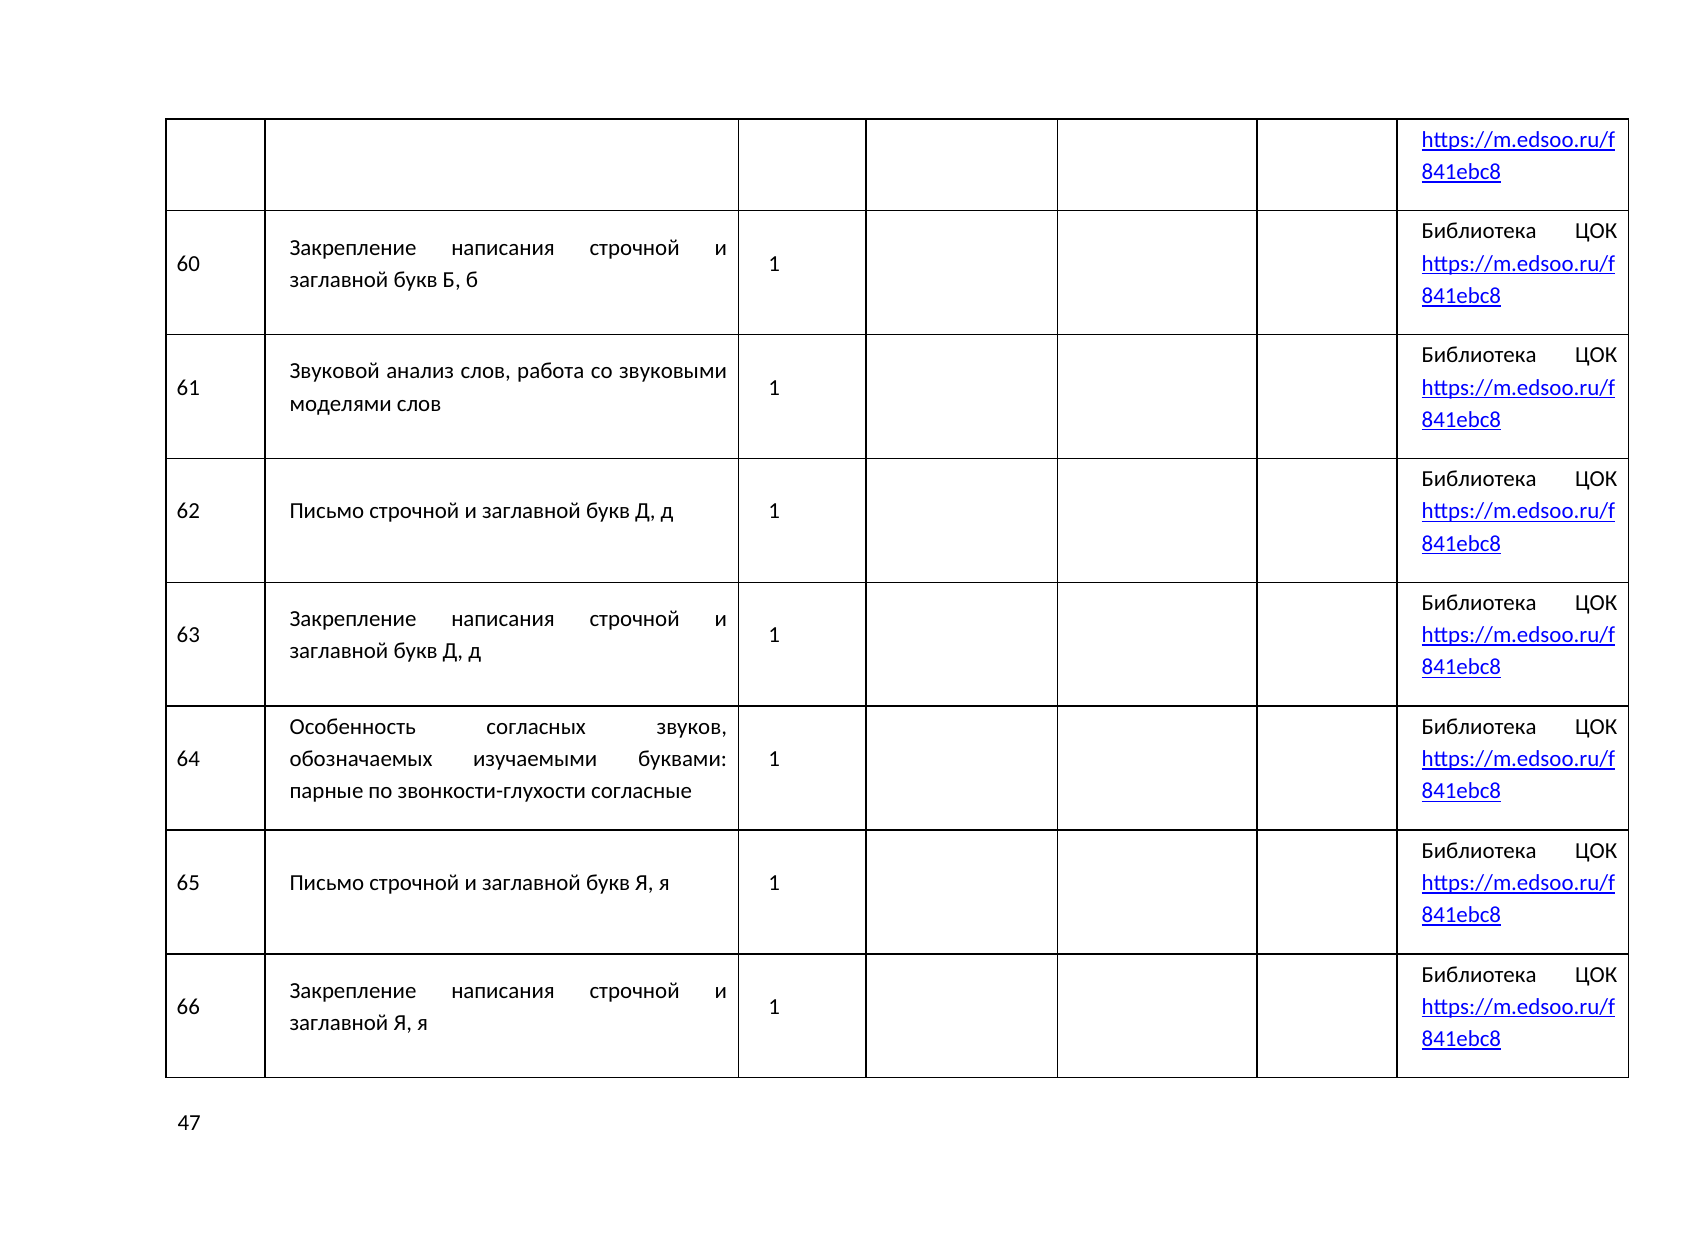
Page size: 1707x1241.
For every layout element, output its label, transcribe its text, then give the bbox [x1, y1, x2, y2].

table_cell Закрепление написания строчной и заглавной Я, я [266, 955, 738, 1077]
table_cell [867, 707, 1057, 829]
table_cell 59 [167, 120, 264, 210]
table_cell [1058, 583, 1256, 705]
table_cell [266, 120, 738, 210]
table_cell [1058, 211, 1256, 334]
table_cell [1058, 707, 1256, 829]
table_cell [867, 955, 1057, 1077]
table_cell [867, 211, 1057, 334]
table_cell 64 [167, 707, 264, 829]
table_cell Письмо строчной и заглавной букв Д, д [266, 459, 738, 581]
table_cell [1258, 120, 1396, 210]
table_cell [867, 120, 1057, 210]
table_cell 1 [739, 831, 865, 953]
table_cell [867, 831, 1057, 953]
table_cell [1258, 459, 1396, 581]
table_cell [1258, 211, 1396, 334]
table_cell Библиотека ЦОК https://m.edsoo.ru/f841ebc8 [1398, 459, 1628, 581]
table_cell 1 [739, 583, 865, 705]
table_cell [1058, 831, 1256, 953]
table_cell [1058, 955, 1256, 1077]
table_cell [1058, 459, 1256, 581]
table_cell 66 [167, 955, 264, 1077]
table_cell 1 [739, 707, 865, 829]
table_cell Библиотека ЦОК https://m.edsoo.ru/f841ebc8 [1398, 707, 1628, 829]
table_cell 61 [167, 335, 264, 457]
table_cell 65 [167, 831, 264, 953]
table_cell Библиотека ЦОК https://m.edsoo.ru/f841ebc8 [1398, 335, 1628, 457]
table_cell [1258, 955, 1396, 1077]
table_cell [867, 583, 1057, 705]
table_cell 1 [739, 459, 865, 581]
table_cell [1258, 335, 1396, 457]
table_cell [1058, 335, 1256, 457]
table_cell 1 [739, 335, 865, 457]
table_cell [1258, 583, 1396, 705]
table_cell 62 [167, 459, 264, 581]
table_cell [1258, 707, 1396, 829]
table_cell 1 [739, 955, 865, 1077]
table_cell Звуковой анализ слов, работа со звуковыми моделями слов [266, 335, 738, 457]
table_cell [867, 459, 1057, 581]
table_cell 1 [739, 211, 865, 334]
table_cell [1398, 120, 1628, 210]
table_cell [1398, 831, 1628, 953]
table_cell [1398, 211, 1628, 334]
table_cell 1 [739, 120, 865, 210]
table_cell [867, 335, 1057, 457]
table_cell [1258, 831, 1396, 953]
table_cell Закрепление написания строчной и заглавной букв Б, б [266, 211, 738, 334]
table_cell Закрепление написания строчной и заглавной букв Д, д [266, 583, 738, 705]
table_cell Библиотека ЦОК https://m.edsoo.ru/f841ebc8 [1398, 583, 1628, 705]
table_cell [1398, 955, 1628, 1077]
table_cell Письмо строчной и заглавной букв Я, я [266, 831, 738, 953]
table_cell Особенность согласных звуков, обозначаемых изучаемыми буквами: парные по звонкости-глухости согласные [266, 707, 738, 829]
table_cell [1058, 120, 1256, 210]
table_cell 63 [167, 583, 264, 705]
table_cell 60 [167, 211, 264, 334]
